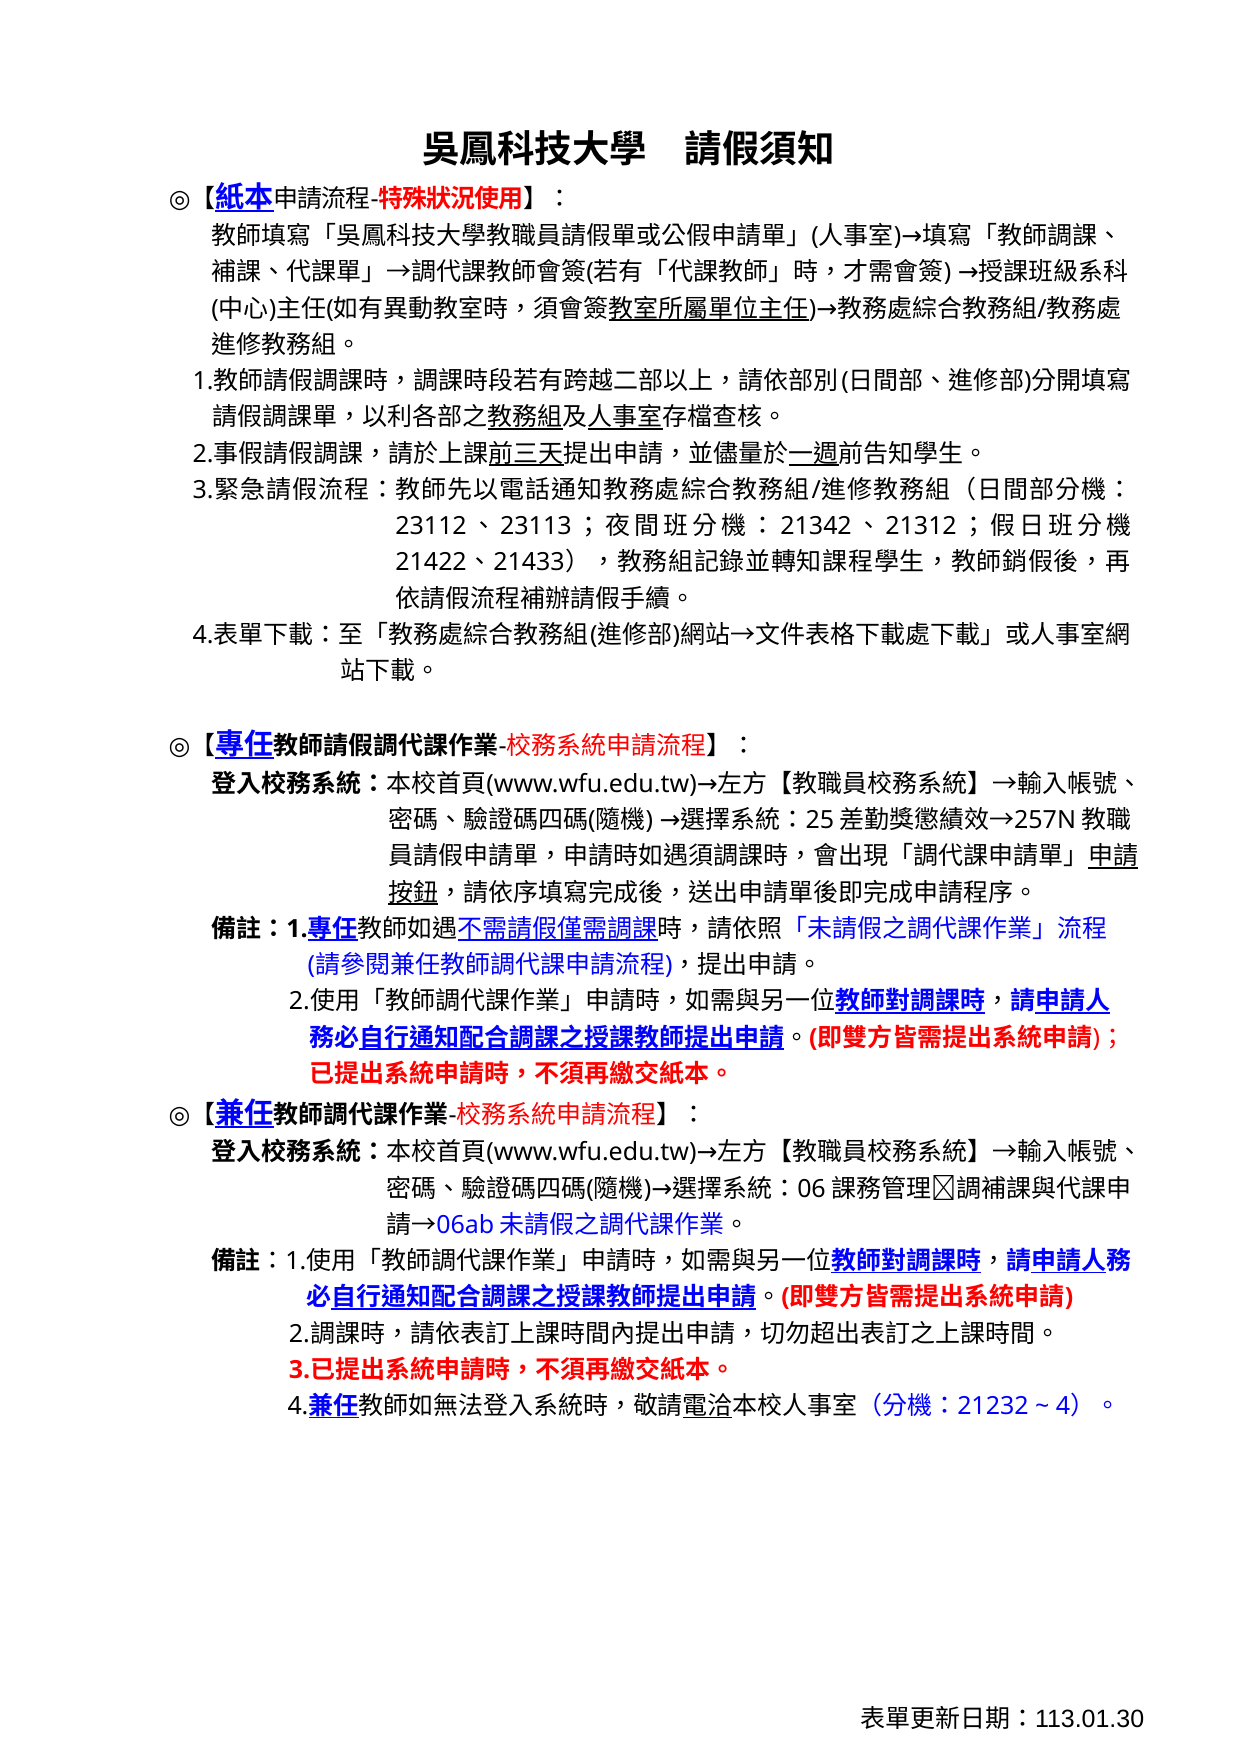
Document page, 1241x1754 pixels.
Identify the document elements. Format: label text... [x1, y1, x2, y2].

text 1.教師請假調課時，調課時段若有跨越二部以上，請依部別(日間部、進修部)分開填寫請假調課單，以利各部之教務組及人事室存檔查核。 [192, 361, 1132, 433]
text 4.兼任教師如無法登入系統時，敬請電洽本校人事室（分機：21232 ~ 4）。 [287, 1386, 1144, 1422]
text 3.已提出系統申請時，不須再繳交紙本。 [289, 1349, 1144, 1386]
text 備註：1.使用「教師調代課作業」申請時，如需與另一位教師對調課時，請申請人務必自行通知配合調課之授課教師提出申請。(即雙方皆需提出系統申請) [211, 1241, 1144, 1313]
text 2.使用「教師調代課作業」申請時，如需與另一位教師對調課時，請申請人 務必自行通知配合調課之授課教師提出申請。(即雙方皆需提出系統申請)；已提出系統申請時，不須再繳交紙本。 [289, 981, 1144, 1089]
text ◎【專任教師請假調代課作業-校務系統申請流程】： [168, 721, 1132, 763]
text 4.表單下載：至「教務處綜合教務組(進修部)網站→文件表格下載處下載」或人事室網站下載。 [192, 614, 1132, 687]
text 登入校務系統：本校首頁(www.wfu.edu.tw)→左方【教職員校務系統】→輸入帳號、密碼、驗證碼四碼(隨機) →選擇系統：25差勤獎懲績效→257N教職員請假申請單，申請時如遇須調課時，會出現「調代課申請單」申請按鈕，請依序填寫完成後，送出申請單後即完成申請程序。 [211, 763, 1144, 908]
text 2.調課時，請依表訂上課時間內提出申請，切勿超出表訂之上課時間。 [289, 1313, 1144, 1349]
text 登入校務系統：本校首頁(www.wfu.edu.tw)→左方【教職員校務系統】→輸入帳號、密碼、驗證碼四碼(隨機)→選擇系統：06課務管理調補課與代課申請→06ab未請假之調代課作業。 [211, 1132, 1144, 1241]
text 教師填寫「吳鳳科技大學教職員請假單或公假申請單」(人事室)→填寫「教師調課、補課、代課單」→調代課教師會簽(若有「代課教師」時，才需會簽) →授課班級系科(中心)主任(如有異動教室時，須會簽教室所屬單位主任)→教務處綜合教務組/教務處進修教務組。 [211, 216, 1144, 361]
text 2.事假請假調課，請於上課前三天提出申請，並儘量於一週前告知學生。 [192, 433, 1132, 469]
text 吳鳳科技大學 請假須知 [112, 119, 1144, 173]
text 備註：1.專任教師如遇不需請假僅需調課時，請依照「未請假之調代課作業」流程 (請參閱兼任教師調代課申請流程)，提出申請。 [211, 908, 1144, 981]
text ◎【紙本申請流程-特殊狀況使用】： [168, 173, 1144, 216]
text ◎【兼任教師調代課作業-校務系統申請流程】： [168, 1089, 1132, 1132]
text 3.緊急請假流程：教師先以電話通知教務處綜合教務組/進修教務組（日間部分機：23112、23113；夜間班分機：21342、21312；假日班分機21422、21433），教務組記錄並轉知課程學生，教師銷假後，再依請假流程補辦請假手續。 [192, 469, 1132, 614]
